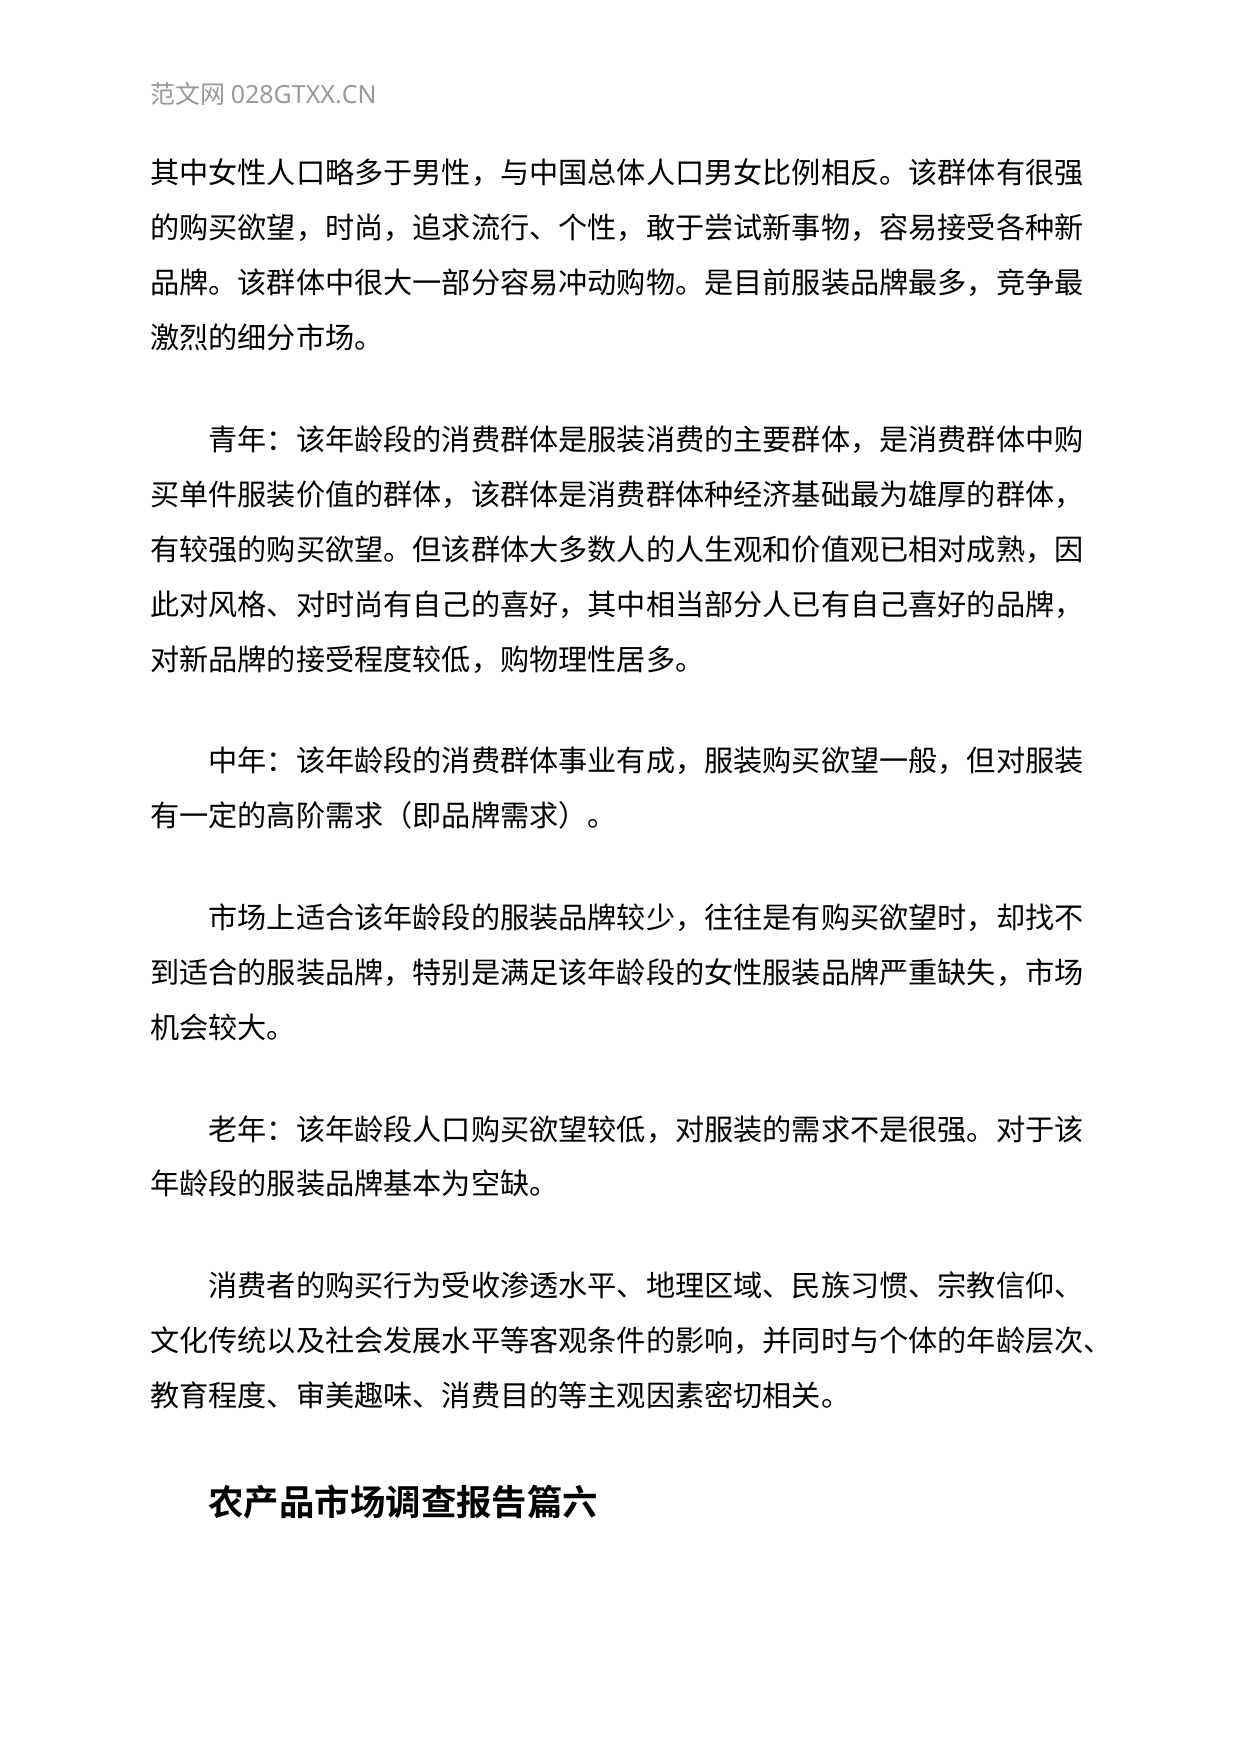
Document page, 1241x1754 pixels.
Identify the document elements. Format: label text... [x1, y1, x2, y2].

text 农产品市场调查报告篇六 [150, 1474, 1090, 1526]
text 中年：该年龄段的消费群体事业有成，服装购买欲望一般，但对服装有一定的高阶需求（即品牌需求）。 [150, 738, 1090, 835]
text 市场上适合该年龄段的服装品牌较少，往往是有购买欲望时，却找不到适合的服装品牌，特别是满足该年龄段的女性服装品牌严重缺失，市场机会较大。 [150, 894, 1090, 1047]
text 青年：该年龄段的消费群体是服装消费的主要群体，是消费群体中购买单件服装价值的群体，该群体是消费群体种经济基础最为雄厚的群体，有较强的购买欲望。但该群体大多数人的人生观和价值观已相对成熟，因此对风格、对时尚有自己的喜好，其中相当部分人已有自己喜好的品牌，对新品牌的接受程度较低，购物理性居多。 [150, 416, 1090, 678]
text 消费者的购买行为受收渗透水平、地理区域、民族习惯、宗教信仰、文化传统以及社会发展水平等客观条件的影响，并同时与个体的年龄层次、教育程度、审美趣味、消费目的等主观因素密切相关。 [150, 1263, 1090, 1415]
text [150, 150, 1090, 357]
text 老年：该年龄段人口购买欲望较低，对服装的需求不是很强。对于该年龄段的服装品牌基本为空缺。 [150, 1106, 1090, 1203]
